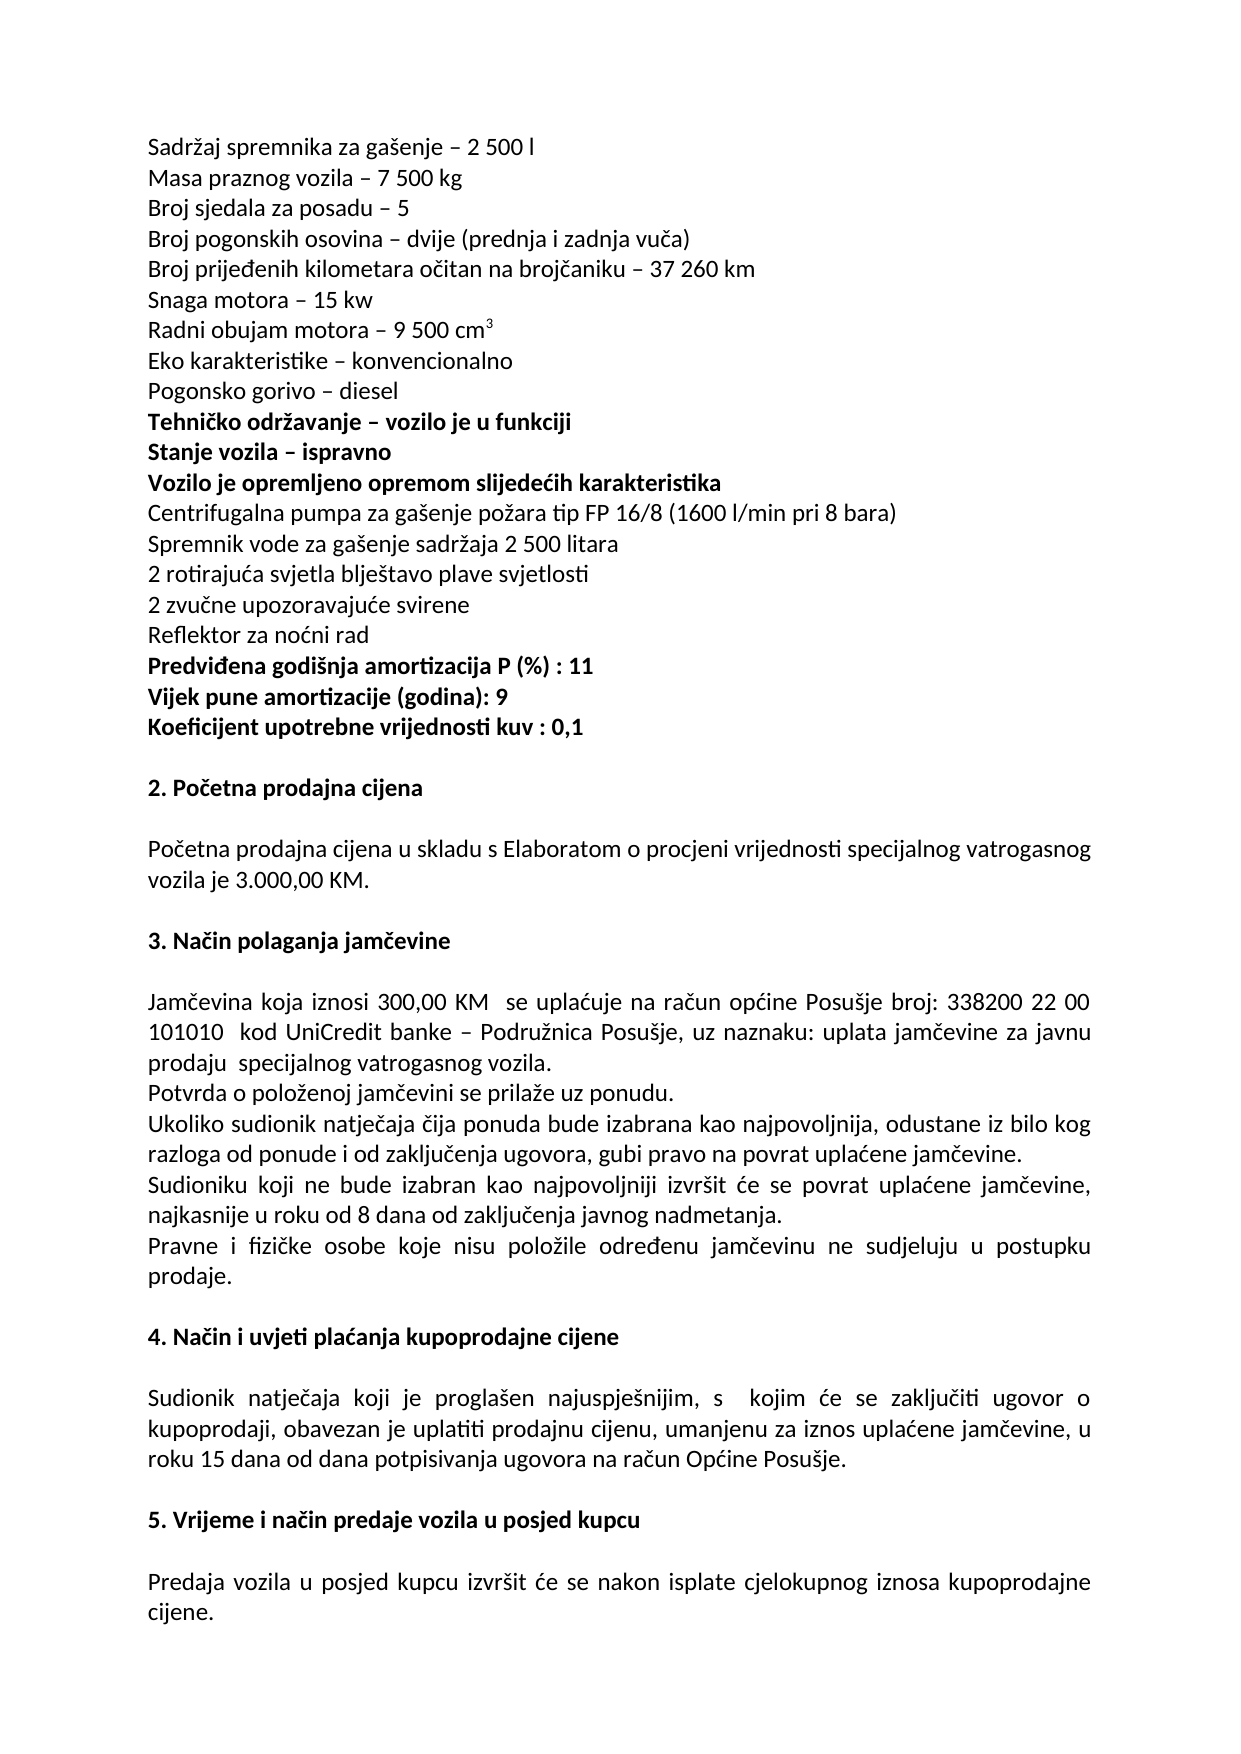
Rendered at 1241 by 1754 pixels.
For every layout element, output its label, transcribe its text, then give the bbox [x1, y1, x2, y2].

text Snaga motora – 15 kw [148, 284, 1093, 314]
text Spremnik vode za gašenje sadržaja 2 500 litara [148, 528, 1093, 558]
text Broj prijeđenih kilometara očitan na brojčaniku – 37 260 km [148, 253, 1093, 284]
text Masa praznog vozila – 7 500 kg [148, 162, 1093, 192]
text Tehničko održavanje – vozilo je u funkciji [148, 406, 1093, 436]
text Sadržaj spremnika za gašenje – 2 500 l [148, 131, 1093, 162]
text Predviđena godišnja amortizacija P (%) : 11 [148, 650, 1093, 681]
text Početna prodajna cijena u skladu s Elaboratom o procjeni vrijednosti specijalnog vatrogasnog vozila je 3.000,00 KM. [148, 833, 1093, 894]
text Jamčevina koja iznosi 300,00 KM se uplaćuje na račun općine Posušje broj: 338200 22 00 101010 kod UniCredit banke – Podružnica Posušje, uz naznaku: uplata jamčevine za javnu prodaju specijalnog vatrogasnog vozila. [148, 986, 1093, 1077]
text Ukoliko sudionik natječaja čija ponuda bude izabrana kao najpovoljnija, odustane iz bilo kog razloga od ponude i od zaključenja ugovora, gubi pravo na povrat uplaćene jamčevine. [148, 1108, 1093, 1169]
text Vozilo je opremljeno opremom slijedećih karakteristika [148, 467, 1093, 497]
text Stanje vozila – ispravno [148, 436, 1093, 467]
text Radni obujam motora – 9 500 cm3 [148, 314, 1093, 345]
text Reflektor za noćni rad [148, 619, 1093, 650]
text Sudionik natječaja koji je proglašen najuspješnijim, s kojim će se zaključiti ugovor o kupoprodaji, obavezan je uplatiti prodajnu cijenu, umanjenu za iznos uplaćene jamčevine, u roku 15 dana od dana potpisivanja ugovora na račun Općine Posušje. [148, 1383, 1093, 1474]
text Pogonsko gorivo – diesel [148, 375, 1093, 406]
text Koeficijent upotrebne vrijednosti kuv : 0,1 [148, 711, 1093, 742]
text Vijek pune amortizacije (godina): 9 [148, 681, 1093, 711]
text 2. Početna prodajna cijena [148, 772, 1093, 803]
text Centrifugalna pumpa za gašenje požara tip FP 16/8 (1600 l/min pri 8 bara) [148, 497, 1093, 528]
text Sudioniku koji ne bude izabran kao najpovoljniji izvršit će se povrat uplaćene jamčevine, najkasnije u roku od 8 dana od zaključenja javnog nadmetanja. [148, 1169, 1093, 1230]
text Broj pogonskih osovina – dvije (prednja i zadnja vuča) [148, 223, 1093, 253]
text 5. Vrijeme i način predaje vozila u posjed kupcu [148, 1505, 1093, 1535]
text 2 rotirajuća svjetla blještavo plave svjetlosti [148, 558, 1093, 589]
text 3. Način polaganja jamčevine [148, 925, 1093, 955]
text Pravne i fizičke osobe koje nisu položile određenu jamčevinu ne sudjeluju u postupku prodaje. [148, 1230, 1093, 1291]
text 4. Način i uvjeti plaćanja kupoprodajne cijene [148, 1322, 1093, 1352]
text Eko karakteristike – konvencionalno [148, 345, 1093, 375]
text Predaja vozila u posjed kupcu izvršit će se nakon isplate cjelokupnog iznosa kupoprodajne cijene. [148, 1566, 1093, 1627]
text Potvrda o položenoj jamčevini se prilaže uz ponudu. [148, 1077, 1093, 1108]
text Broj sjedala za posadu – 5 [148, 192, 1093, 223]
text 2 zvučne upozoravajuće svirene [148, 589, 1093, 619]
